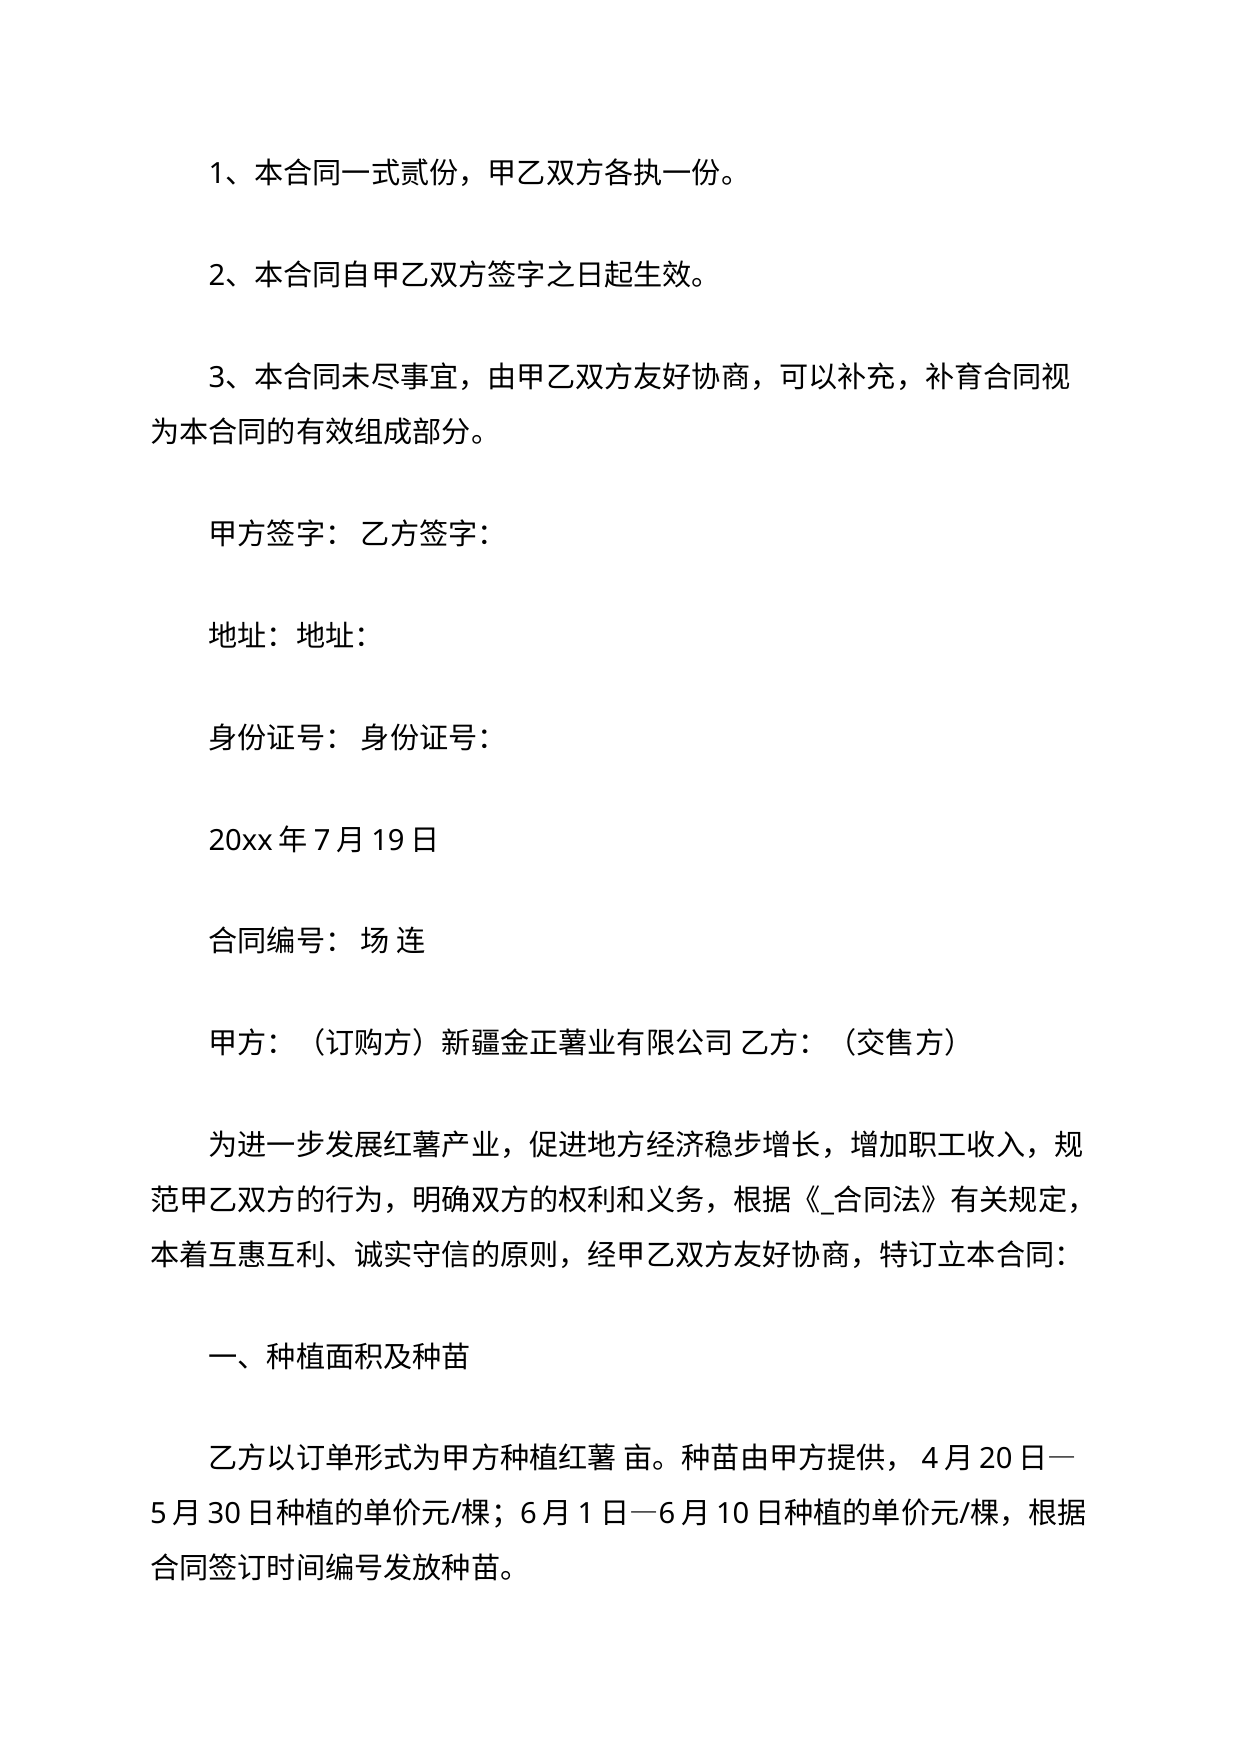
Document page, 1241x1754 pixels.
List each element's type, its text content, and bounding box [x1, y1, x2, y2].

text 身份证号： 身份证号： [150, 714, 1090, 757]
text 地址：地址： [150, 612, 1090, 655]
text 甲方：（订购方）新疆金正薯业有限公司 乙方：（交售方） [150, 1020, 1090, 1062]
text 20xx年7月19日 [150, 816, 1090, 858]
text 3、本合同未尽事宜，由甲乙双方友好协商，可以补充，补育合同视为本合同的有效组成部分。 [150, 354, 1090, 451]
text 2、本合同自甲乙双方签字之日起生效。 [150, 252, 1090, 294]
text 1、本合同一式贰份，甲乙双方各执一份。 [150, 150, 1090, 192]
text 甲方签字： 乙方签字： [150, 511, 1090, 553]
text 为进一步发展红薯产业，促进地方经济稳步增长，增加职工收入，规范甲乙双方的行为，明确双方的权利和义务，根据《_合同法》有关规定，本着互惠互利、诚实守信的原则，经甲乙双方友好协商，特订立本合同： [150, 1122, 1090, 1274]
text 合同编号： 场 连 [150, 918, 1090, 960]
text 乙方以订单形式为甲方种植红薯 亩。种苗由甲方提供， 4月20日—5月30日种植的单价元/棵；6月1日—6月10日种植的单价元/棵，根据合同签订时间编号发放种苗。 [150, 1435, 1090, 1587]
text 一、种植面积及种苗 [150, 1333, 1090, 1376]
